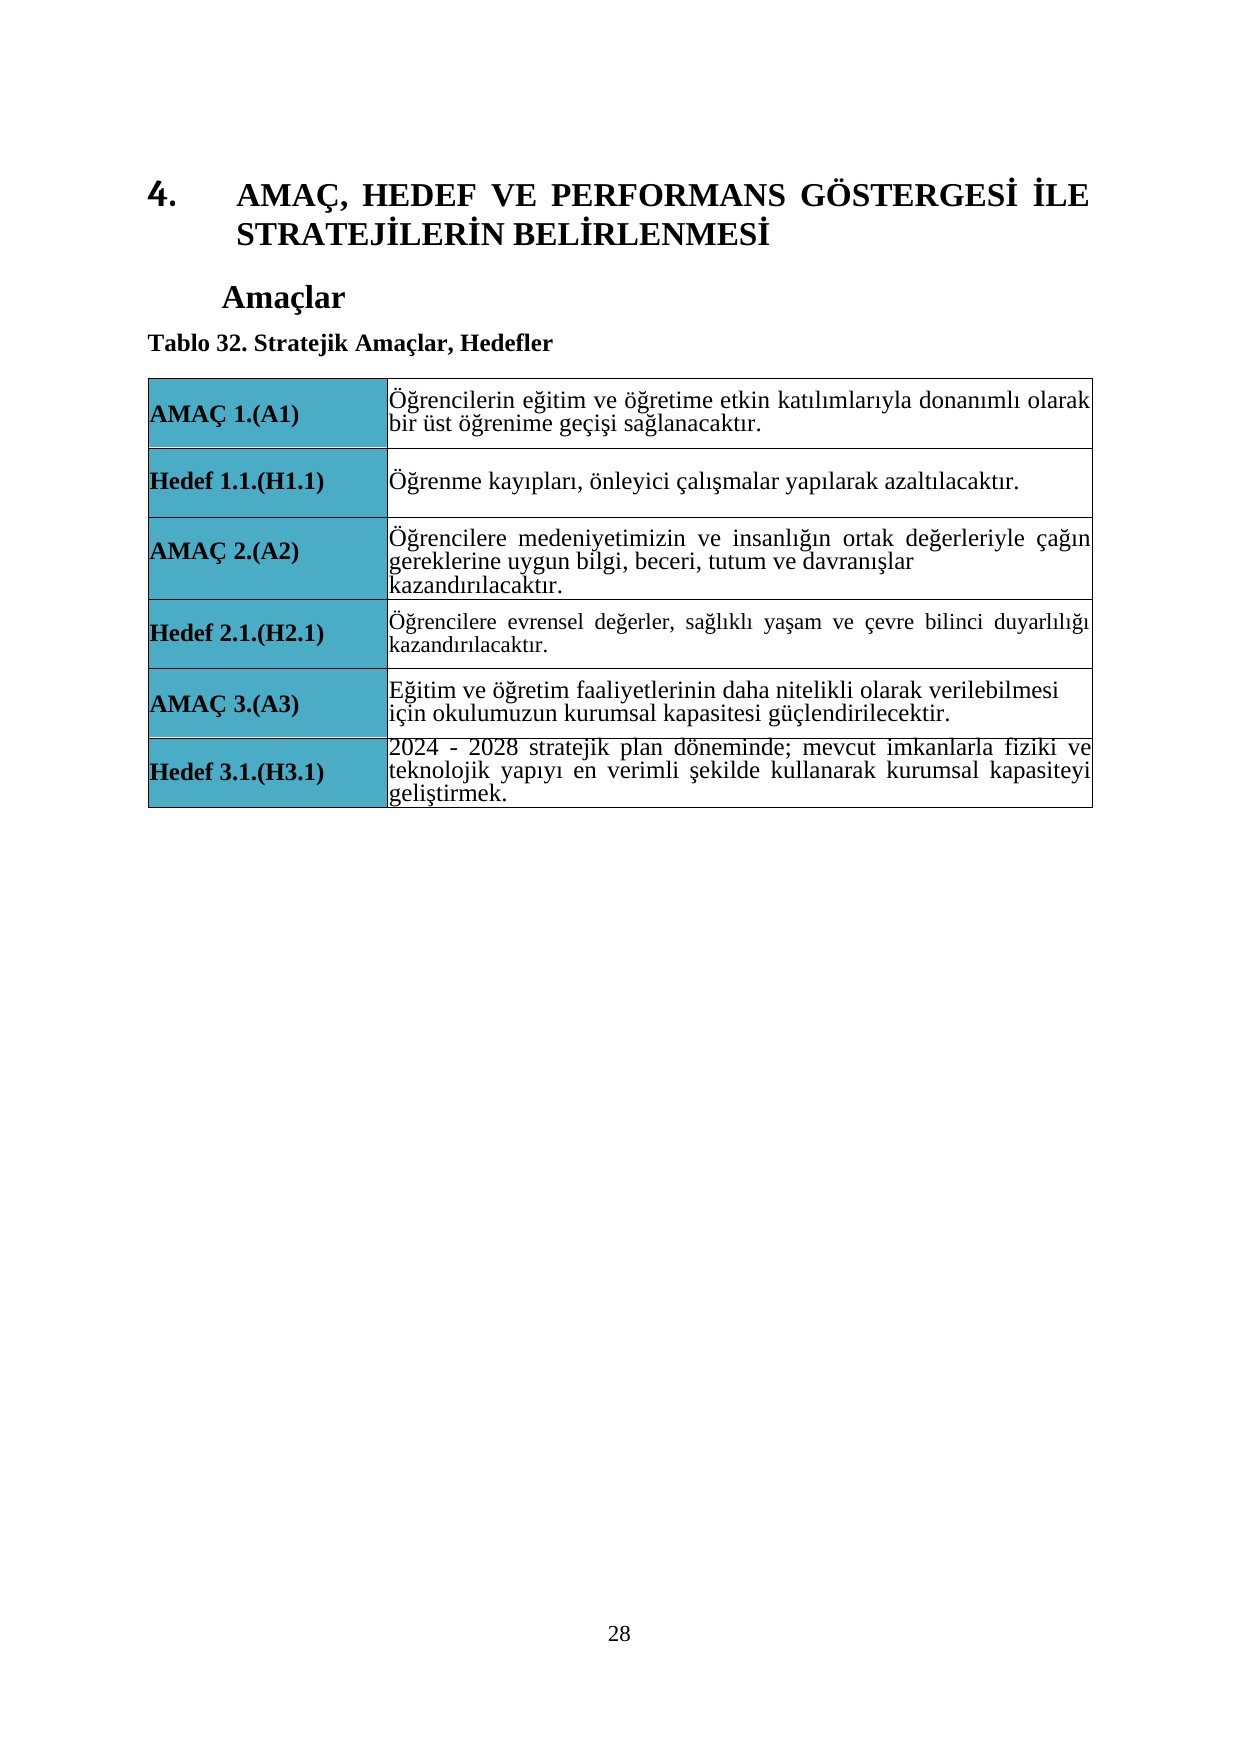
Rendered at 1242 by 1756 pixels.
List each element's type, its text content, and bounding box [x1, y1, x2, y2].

table_cell AMAÇ 2.(A2) [149, 518, 387, 599]
subtitle Tablo 32. Stratejik Amaçlar, Hedefler [147, 328, 1164, 357]
table_header Öğrencilerin eğitim ve öğretime etkin katılımlarıyla donanımlı olarak bir üst öğrenime geçişi sağlanacaktır. [388, 379, 1092, 447]
subtitle Amaçlar [149, 278, 1164, 316]
table_cell AMAÇ 3.(A3) [149, 669, 387, 737]
table_cell 2024 - 2028 stratejik plan döneminde; mevcut imkanlarla fiziki ve teknolojik yapıyı en verimli şekilde kullanarak kurumsal kapasiteyi geliştirmek. [388, 739, 1092, 807]
table_cell Öğrencilere medeniyetimizin ve insanlığın ortak değerleriyle çağın gereklerine uygun bilgi, beceri, tutum ve davranışlar kazandırılacaktır. [388, 518, 1092, 599]
table_cell Hedef 1.1.(H1.1) [149, 449, 387, 517]
table_cell Eğitim ve öğretim faaliyetlerinin daha nitelikli olarak verilebilmesi için okulumuzun kurumsal kapasitesi güçlendirilecektir. [388, 669, 1092, 737]
table_cell Hedef 3.1.(H3.1) [149, 739, 387, 807]
list AMAÇ, HEDEF VE PERFORMANS GÖSTERGESİ İLE STRATEJİLERİN BELİRLENMESİ [147, 173, 1093, 253]
table_cell Hedef 2.1.(H2.1) [149, 600, 387, 668]
table_cell Öğrencilere evrensel değerler, sağlıklı yaşam ve çevre bilinci duyarlılığı kazandırılacaktır. [388, 600, 1092, 668]
table_cell Öğrenme kayıpları, önleyici çalışmalar yapılarak azaltılacaktır. [388, 449, 1092, 517]
table_header AMAÇ 1.(A1) [149, 379, 387, 447]
